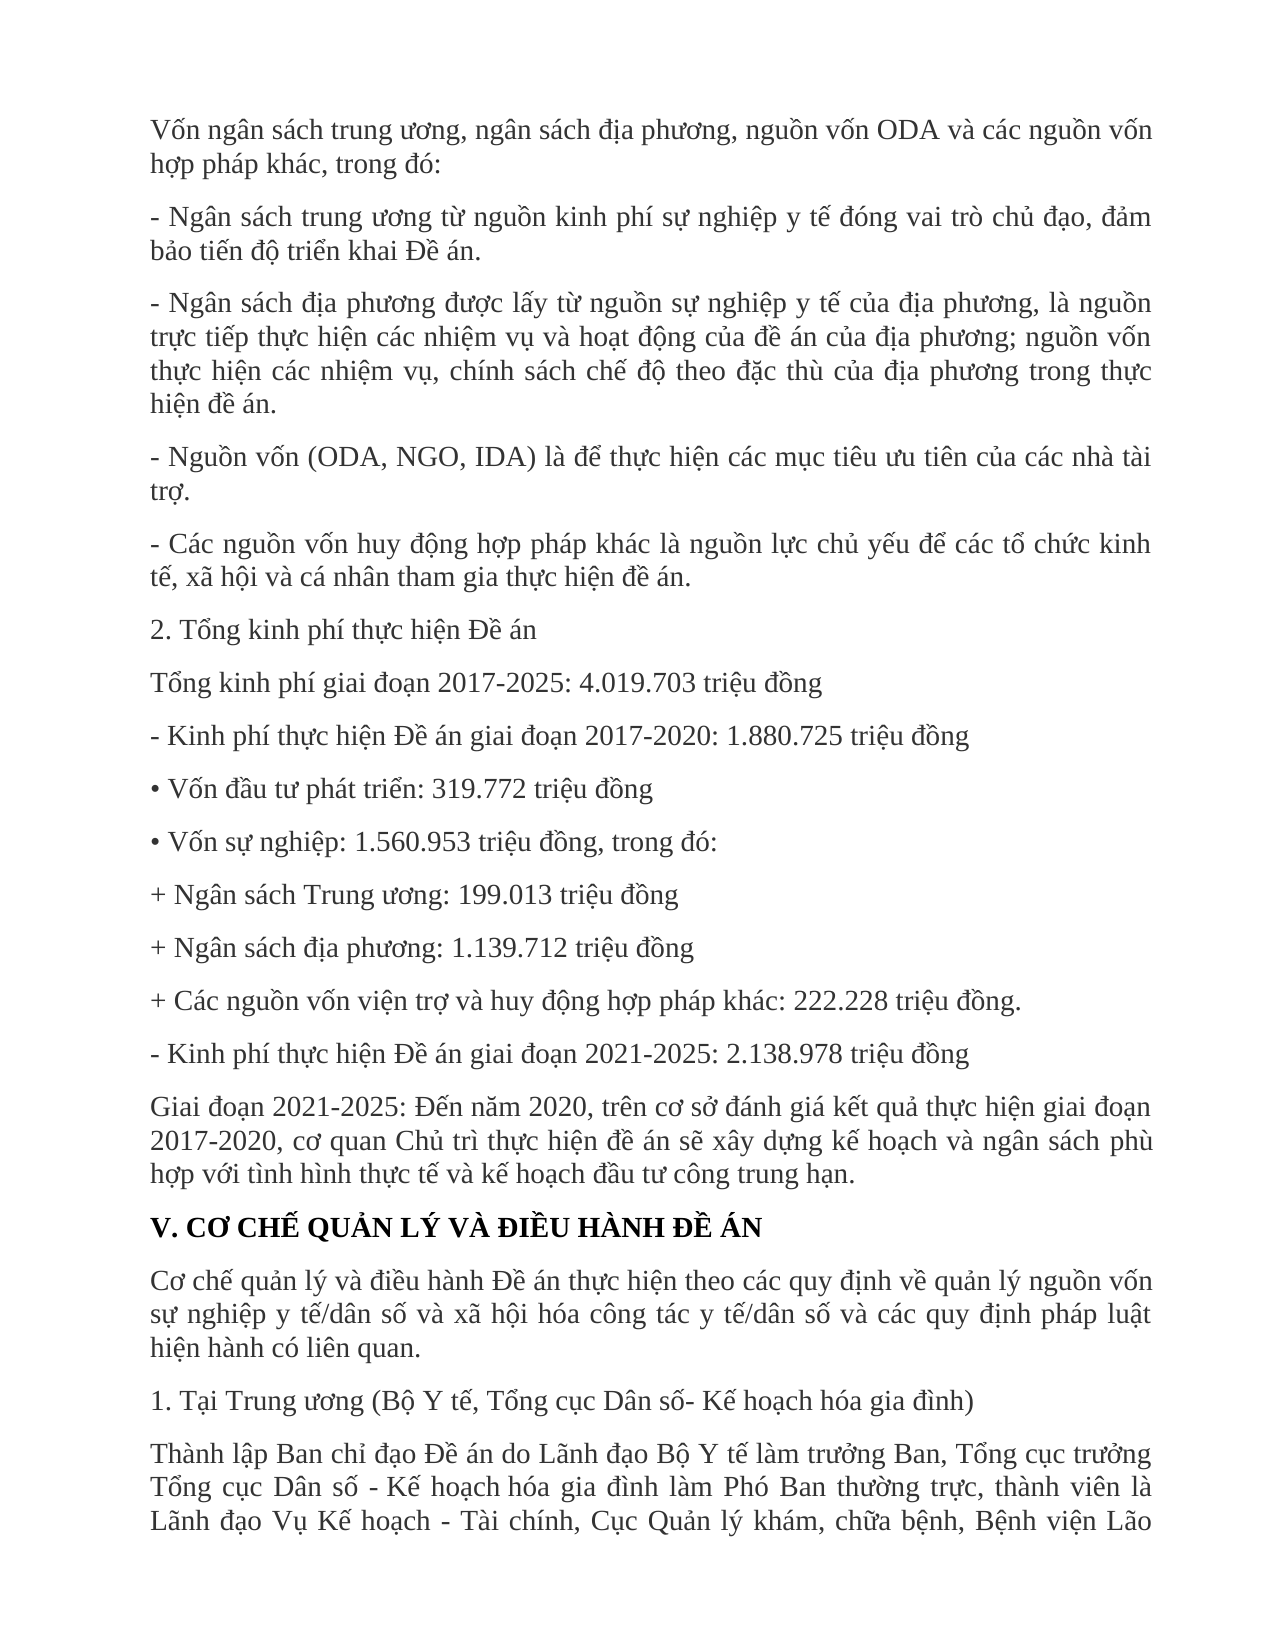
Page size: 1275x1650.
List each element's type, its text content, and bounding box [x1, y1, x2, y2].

text V. CƠ CHẾ QUẢN LÝ VÀ ĐIỀU HÀNH ĐỀ ÁN [150, 1210, 1153, 1243]
text - Các nguồn vốn huy động hợp pháp khác là nguồn lực chủ yếu để các tổ chức kinh tế, xã hội và cá nhân tham gia thực hiện đề án. [150, 526, 1153, 593]
text + Các nguồn vốn viện trợ và huy động hợp pháp khác: 222.228 triệu đồng. [150, 983, 1153, 1017]
text - Nguồn vốn (ODA, NGO, IDA) là để thực hiện các mục tiêu ưu tiên của các nhà tài trợ. [150, 439, 1153, 506]
text Tổng kinh phí giai đoạn 2017-2025: 4.019.703 triệu đồng [150, 665, 1153, 699]
text Vốn ngân sách trung ương, ngân sách địa phương, nguồn vốn ODA và các nguồn vốn hợp pháp khác, trong đó: [150, 112, 1153, 179]
text - Kinh phí thực hiện Đề án giai đoạn 2021-2025: 2.138.978 triệu đồng [150, 1037, 394, 1070]
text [150, 1436, 1153, 1536]
text - Ngân sách địa phương được lấy từ nguồn sự nghiệp y tế của địa phương, là nguồn trực tiếp thực hiện các nhiệm vụ và hoạt động của đề án của địa phương; nguồn vốn thực hiện các nhiệm vụ, chính sách chế độ theo đặc thù của địa phương trong thực hiện đề án. [150, 286, 1153, 420]
text + Ngân sách địa phương: 1.139.712 triệu đồng [150, 931, 1153, 964]
text • Vốn sự nghiệp: 1.560.953 triệu đồng, trong đó: [150, 824, 1153, 858]
text Cơ chế quản lý và điều hành Đề án thực hiện theo các quy định về quản lý nguồn vốn sự nghiệp y tế/dân số và xã hội hóa công tác y tế/dân số và các quy định pháp luật hiện hành có liên quan. [150, 1263, 1153, 1363]
text 2. Tổng kinh phí thực hiện Đề án [150, 612, 1153, 646]
text - Kinh phí thực hiện Đề án giai đoạn 2017-2020: 1.880.725 triệu đồng [150, 718, 1153, 752]
text 1. Tại Trung ương (Bộ Y tế, Tổng cục Dân số- Kế hoạch hóa gia đình) [150, 1383, 1153, 1416]
text • Vốn đầu tư phát triển: 319.772 triệu đồng [150, 771, 1153, 805]
text Giai đoạn 2021-2025: Đến năm 2020, trên cơ sở đánh giá kết quả thực hiện giai đoạn 2017-2020, cơ quan Chủ trì thực hiện đề án sẽ xây dựng kế hoạch và ngân sách phù hợp với tình hình thực tế và kế hoạch đầu tư công trung hạn. [150, 1089, 1153, 1190]
text - Ngân sách trung ương từ nguồn kinh phí sự nghiệp y tế đóng vai trò chủ đạo, đảm bảo tiến độ triển khai Đề án. [150, 199, 1153, 266]
text - Kinh phí thực hiện Đề án giai đoạn 2021-2025: 2.138.978 triệu đồng [462, 1037, 1153, 1070]
text + Ngân sách Trung ương: 199.013 triệu đồng [150, 877, 1153, 911]
